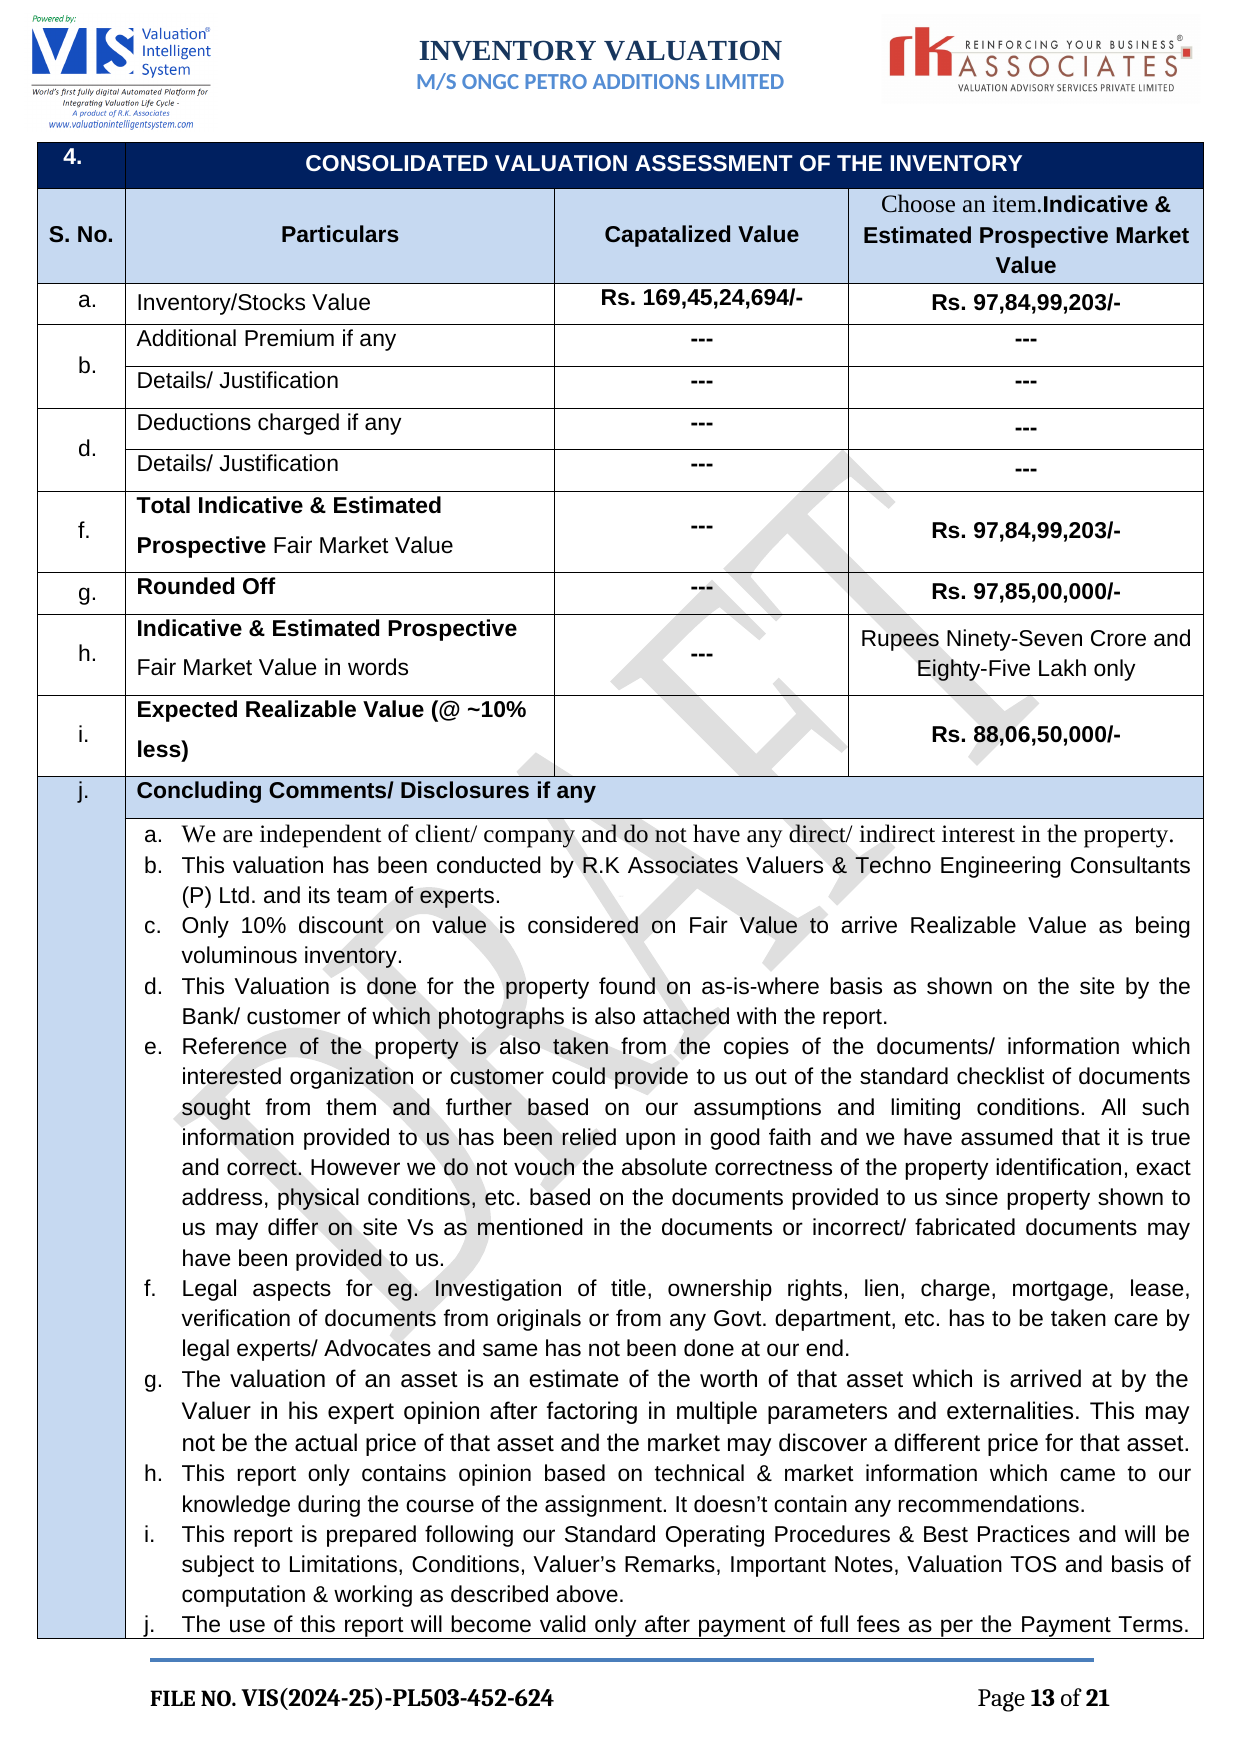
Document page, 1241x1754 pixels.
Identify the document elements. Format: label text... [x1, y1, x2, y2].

table_cell Details/ Justification [126, 450, 554, 491]
table_cell Indicative & Estimated Prospective in words [126, 615, 554, 695]
table_header [38, 143, 125, 188]
table_cell [38, 409, 125, 491]
table_cell Rupees Ninety-Seven Crore and Eighty-Five Lakh only [849, 615, 1203, 695]
table_cell Total Indicative & Estimated Prospective [126, 492, 554, 572]
table_cell [38, 696, 125, 776]
table_cell [38, 573, 125, 614]
table_cell Rs. 97,85,00,000/- [849, 573, 1203, 614]
table_cell --- [555, 615, 848, 695]
table_cell Rs. 97,84,99,203/- [849, 492, 1203, 572]
table_cell Concluding Comments/ Disclosures if any [126, 777, 1203, 818]
picture [23, 13, 218, 132]
table_cell [555, 696, 848, 776]
table_cell [38, 492, 125, 572]
table_cell Rounded Off [126, 573, 554, 614]
table_cell S. No. [38, 189, 125, 283]
table_cell Deductions charged if any [126, 409, 554, 449]
table_cell --- [849, 325, 1203, 366]
table_cell --- [555, 573, 848, 614]
table_cell --- [555, 409, 848, 449]
table_cell Additional Premium if any [126, 325, 554, 366]
table_cell [38, 615, 125, 695]
table_cell --- [555, 492, 848, 572]
table_cell Rs. 97,84,99,203/- [849, 284, 1203, 324]
table_cell [38, 325, 125, 408]
table_cell --- [849, 409, 1203, 449]
table_cell --- [555, 325, 848, 366]
table_cell --- [849, 450, 1203, 491]
table_cell --- [555, 450, 848, 491]
table_cell Particulars [126, 189, 554, 283]
table_cell Rs. 169,45,24,694/- [555, 284, 848, 324]
picture [881, 14, 1201, 104]
table_cell --- [849, 367, 1203, 408]
table_cell Details/ Justification [126, 367, 554, 408]
table_cell Indicative & Estimated Prospective [849, 189, 1203, 283]
table_cell --- [555, 367, 848, 408]
table_cell Expected Realizable Value [126, 696, 554, 776]
table_cell Rs. 88,06,50,000/- [849, 696, 1203, 776]
table_cell [38, 777, 125, 1638]
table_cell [126, 819, 1203, 1638]
table_cell Inventory/Stocks Value [126, 284, 554, 324]
table_header CONSOLIDATED VALUATION ASSESSMENT OF THE INVENTORY [126, 143, 1203, 188]
table_cell [38, 284, 125, 324]
